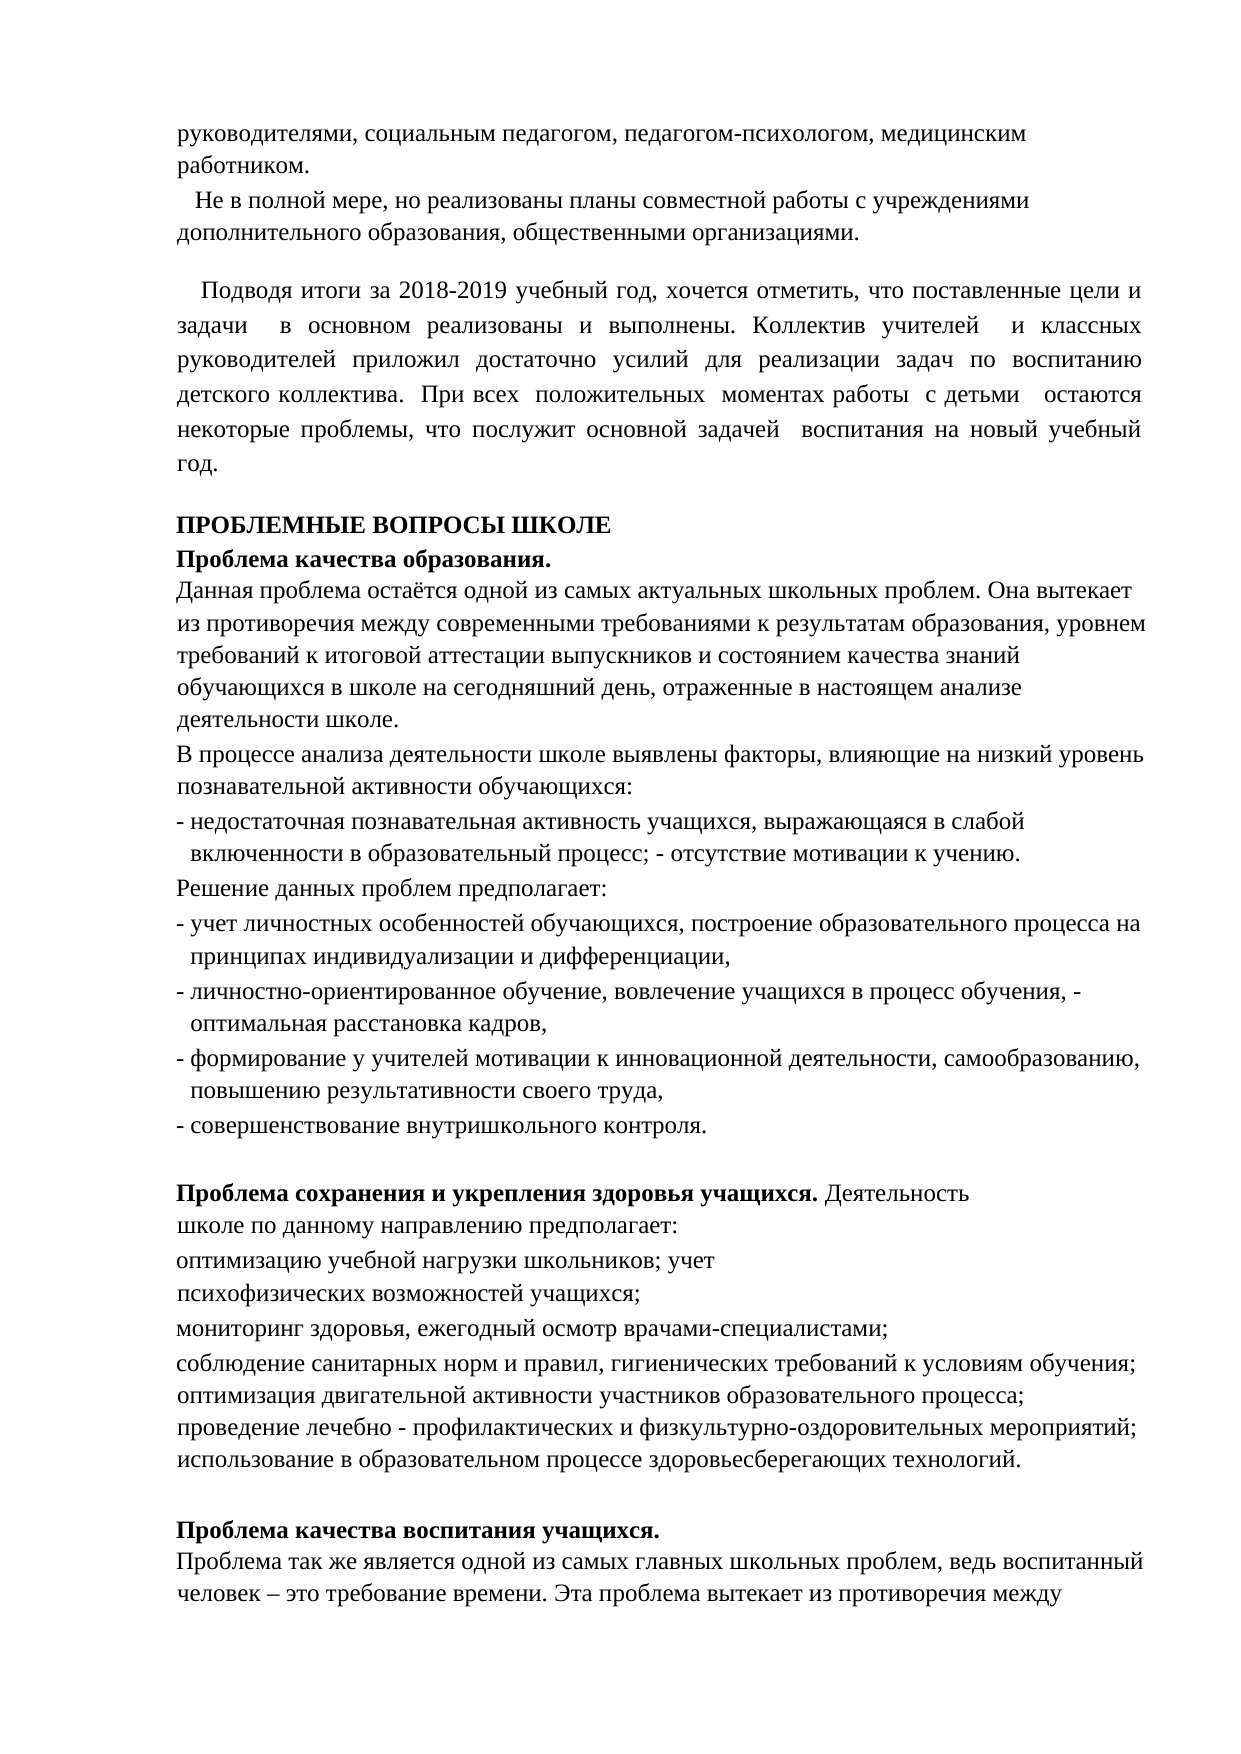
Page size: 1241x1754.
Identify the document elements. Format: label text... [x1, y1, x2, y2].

text В процессе анализа деятельности школе выявлены факторы, влияющие на низкий уровень познавательной активности обучающихся: [176, 739, 1152, 800]
text соблюдение санитарных норм и правил, гигиенических требований к условиям обучения; оптимизация двигательной активности участников образовательного процесса; проведение лечебно - профилактических и физкультурно-оздоровительных мероприятий; использование в образовательном процессе здоровьесберегающих технологий. [176, 1348, 1152, 1473]
text Проблема сохранения и укрепления здоровья учащихся. Деятельность школе по данному направлению предполагает: [176, 1178, 971, 1239]
list недостаточная познавательная активность учащихся, выражающаяся в слабой включенности в образовательный процесс; - отсутствие мотивации к учению. [176, 806, 1152, 867]
text Решение данных проблем предполагает: [176, 873, 1152, 902]
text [176, 118, 1152, 179]
text оптимизацию учебной нагрузки школьников; учет психофизических возможностей учащихся; [176, 1246, 716, 1306]
list личностно-ориентированное обучение, вовлечение учащихся в процесс обучения, - оптимальная расстановка кадров, [176, 976, 1152, 1037]
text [176, 1546, 1152, 1607]
list учет личностных особенностей обучающихся, построение образовательного процесса на принципах индивидуализации и дифференциации, [176, 908, 1152, 969]
text Проблема качества образования. [176, 544, 1153, 573]
text мониторинг здоровья, ежегодный осмотр врачами-специалистами; [176, 1313, 1152, 1341]
text Проблема качества воспитания учащихся. [176, 1515, 1153, 1544]
text Данная проблема остаётся одной из самых актуальных школьных проблем. Она вытекает из противоречия между современными требованиями к результатам образования, уровнем требований к итоговой аттестации выпускников и состоянием качества знаний обучающихся в школе на сегодняшний день, отраженные в настоящем анализе деятельности школе. [176, 575, 1152, 733]
list совершенствование внутришкольного контроля. [176, 1110, 1152, 1139]
text Подводя итоги за 2018-2019 учебный год, хочется отметить, что поставленные цели и задачи в основном реализованы и выполнены. Коллектив учителей и классных руководителей приложил достаточно усилий для реализации задач по воспитанию детского коллектива. При всех положительных моментах работы с детьми остаются некоторые проблемы, что послужит основной задачей воспитания на новый учебный год. [176, 275, 1143, 477]
list формирование у учителей мотивации к инновационной деятельности, самообразованию, повышению результативности своего труда, [176, 1043, 1152, 1104]
subtitle ПРОБЛЕМНЫЕ ВОПРОСЫ ШКОЛЕ [176, 510, 1153, 538]
text Не в полной мере, но реализованы планы совместной работы с учреждениями дополнительного образования, общественными организациями. [176, 185, 1152, 246]
